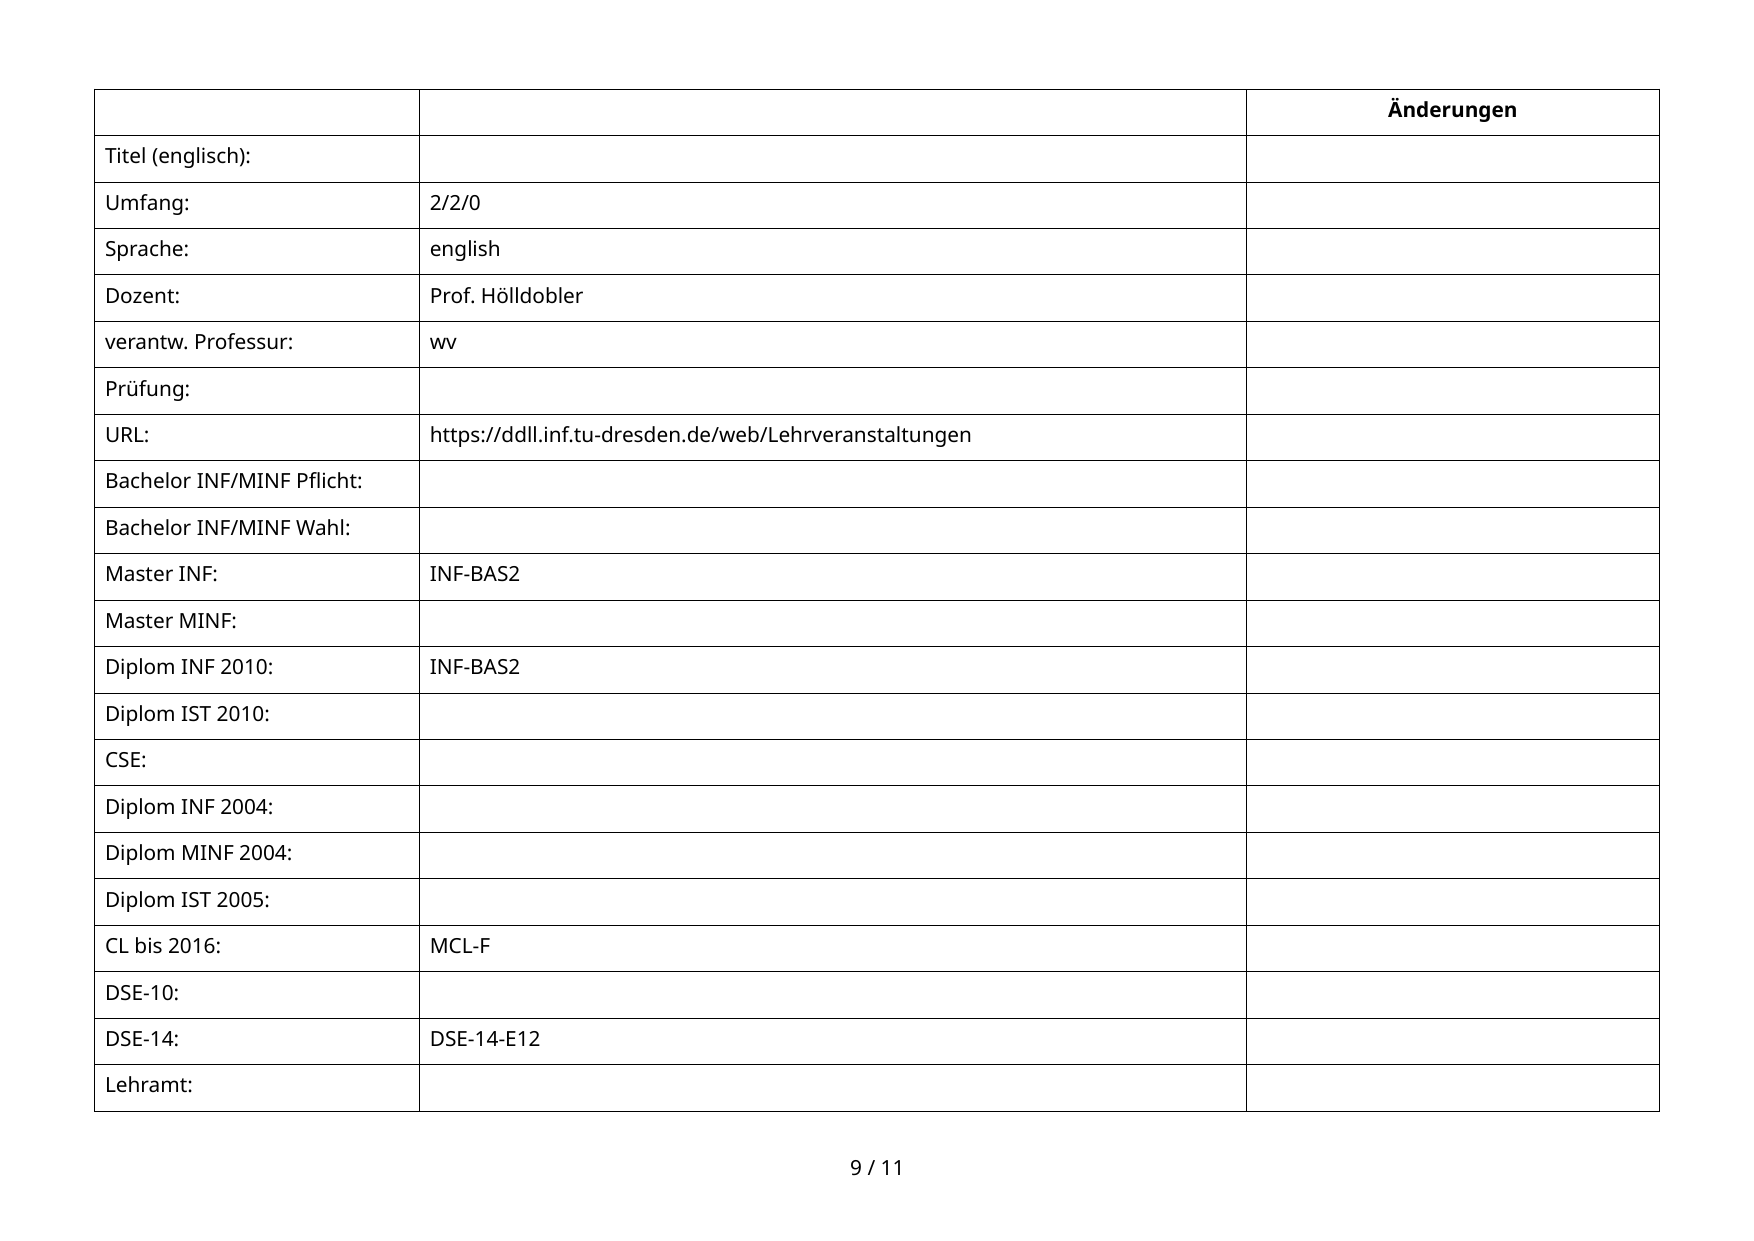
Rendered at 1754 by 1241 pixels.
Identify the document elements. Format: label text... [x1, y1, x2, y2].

table_cell [1247, 229, 1659, 274]
table_cell [1247, 601, 1659, 646]
table_cell CL bis 2016: [95, 926, 419, 971]
table_cell [1247, 508, 1659, 553]
table_cell Diplom INF 2004: [95, 786, 419, 832]
table_cell Umfang: [95, 183, 419, 228]
table_cell [420, 1065, 1246, 1111]
table_cell DSE-14-E12 [420, 1019, 1246, 1064]
table_header Änderungen [1247, 90, 1659, 135]
table_cell [1247, 879, 1659, 925]
table_cell [1247, 694, 1659, 739]
table_cell english [420, 229, 1246, 274]
table_cell [1247, 461, 1659, 507]
table_cell [420, 601, 1246, 646]
table_cell [420, 786, 1246, 832]
table_cell [420, 461, 1246, 507]
table_cell Diplom IST 2010: [95, 694, 419, 739]
table_cell [1247, 368, 1659, 414]
table_cell [1247, 1065, 1659, 1111]
table_cell Lehramt: [95, 1065, 419, 1111]
table_cell Diplom MINF 2004: [95, 833, 419, 878]
table_cell INF-BAS2 [420, 647, 1246, 692]
table_cell URL: [95, 415, 419, 460]
table_cell [1247, 786, 1659, 832]
table_cell Master MINF: [95, 601, 419, 646]
table_cell MCL-F [420, 926, 1246, 971]
table_cell [420, 879, 1246, 925]
table_cell [1247, 833, 1659, 878]
table_cell [420, 833, 1246, 878]
table_cell [1247, 136, 1659, 181]
table_cell [1247, 183, 1659, 228]
table_cell CSE: [95, 740, 419, 785]
table_header [420, 90, 1246, 135]
table_cell [420, 972, 1246, 1018]
table_cell Dozent: [95, 275, 419, 321]
table_cell [1247, 554, 1659, 599]
table_cell Master INF: [95, 554, 419, 599]
table_cell [420, 508, 1246, 553]
table_cell Prüfung: [95, 368, 419, 414]
table_cell [420, 136, 1246, 181]
table_cell Sprache: [95, 229, 419, 274]
table_cell INF-BAS2 [420, 554, 1246, 599]
table_cell DSE-10: [95, 972, 419, 1018]
table_cell [1247, 972, 1659, 1018]
table_cell Bachelor INF/MINF Pflicht: [95, 461, 419, 507]
table_cell Bachelor INF/MINF Wahl: [95, 508, 419, 553]
table_cell [420, 694, 1246, 739]
table_cell Prof. Hölldobler [420, 275, 1246, 321]
table_header [95, 90, 419, 135]
table_cell DSE-14: [95, 1019, 419, 1064]
table_cell Diplom IST 2005: [95, 879, 419, 925]
table_cell [420, 368, 1246, 414]
table_cell 2/2/0 [420, 183, 1246, 228]
table_cell [1247, 1019, 1659, 1064]
table_cell [1247, 275, 1659, 321]
table_cell wv [420, 322, 1246, 367]
table_cell [1247, 322, 1659, 367]
table_cell verantw. Professur: [95, 322, 419, 367]
table_cell [1247, 647, 1659, 692]
table_cell Diplom INF 2010: [95, 647, 419, 692]
table_cell https://ddll.inf.tu-dresden.de/web/Lehrveranstaltungen [420, 415, 1246, 460]
table_cell [1247, 740, 1659, 785]
table_cell [420, 740, 1246, 785]
table_cell Titel (englisch): [95, 136, 419, 181]
table_cell [1247, 926, 1659, 971]
table_cell [1247, 415, 1659, 460]
